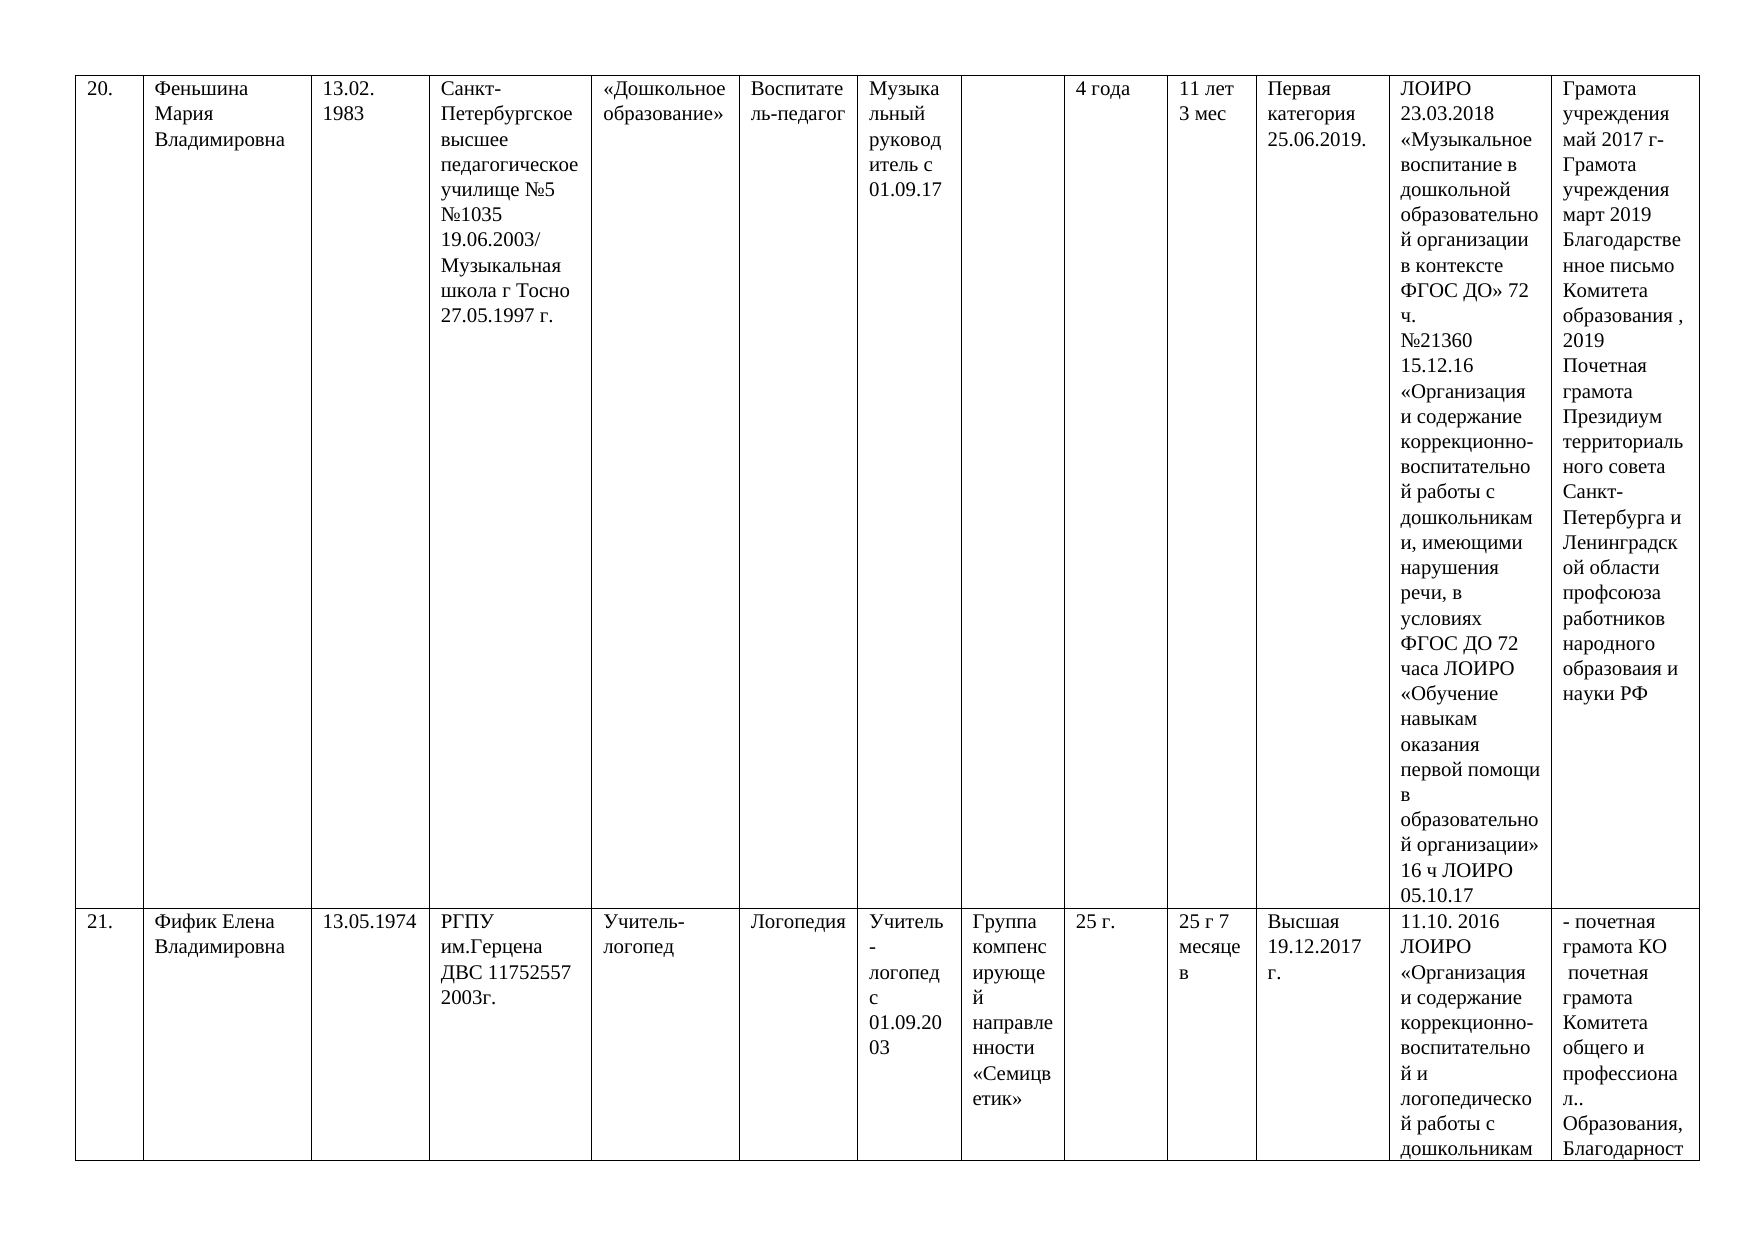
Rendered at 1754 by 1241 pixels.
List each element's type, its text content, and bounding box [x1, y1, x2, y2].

table_cell 11 лет 3 мес [1168, 76, 1256, 908]
table_cell «Дошкольное образование» [592, 76, 739, 908]
table_cell Первая категория 25.06.2019. [1257, 76, 1389, 908]
table_cell ЛОИРО 23.03.2018 «Музыкальное воспитание в дошкольной образовательной организации в контексте ФГОС ДО» 72 ч. №21360 15.12.16 «Организация и содержание коррекционно-воспитательной работы с дошкольниками, имеющими нарушения речи, в условиях ФГОС ДО 72 часа ЛОИРО «Обучение навыкам оказания первой помощи в образовательной организации» 16 ч ЛОИРО 05.10.17 [1390, 76, 1551, 908]
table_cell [144, 909, 311, 1160]
table_cell Санкт-Петербургское высшее педагогическое училище №5 №1035 19.06.2003/ Музыкальная школа г Тосно 27.05.1997 г. [430, 76, 591, 908]
table_cell 25 г. [1065, 909, 1167, 1160]
table_cell Воспитатель-педагог [740, 76, 857, 908]
table_cell 20. [76, 76, 143, 908]
table_cell Логопедия [740, 909, 857, 1160]
table_cell 25 г 7 месяцев [1168, 909, 1256, 1160]
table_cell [1390, 909, 1551, 1160]
table_cell Грамота учреждения май 2017 г- Грамота учреждения март 2019 Благодарственное письмо Комитета образования ,2019 Почетная грамота Президиум территориального совета Санкт-Петербурга и Ленинградской области профсоюза работников народного образоваия и науки РФ [1552, 76, 1699, 908]
table_cell [962, 76, 1064, 908]
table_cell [962, 909, 1064, 1160]
table_cell 4 года [1065, 76, 1167, 908]
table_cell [1552, 909, 1699, 1160]
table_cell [858, 909, 961, 1160]
table_cell Музыкальный руководитель с 01.09.17 [858, 76, 961, 908]
table_cell Учитель- логопед [592, 909, 739, 1160]
table_cell 21. [76, 909, 143, 1160]
table_cell 13.02. 1983 [312, 76, 429, 908]
table_cell 13.05.1974 [312, 909, 429, 1160]
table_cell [1257, 909, 1389, 1160]
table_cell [430, 909, 591, 1160]
table_cell Феньшина Мария Владимировна [144, 76, 311, 908]
